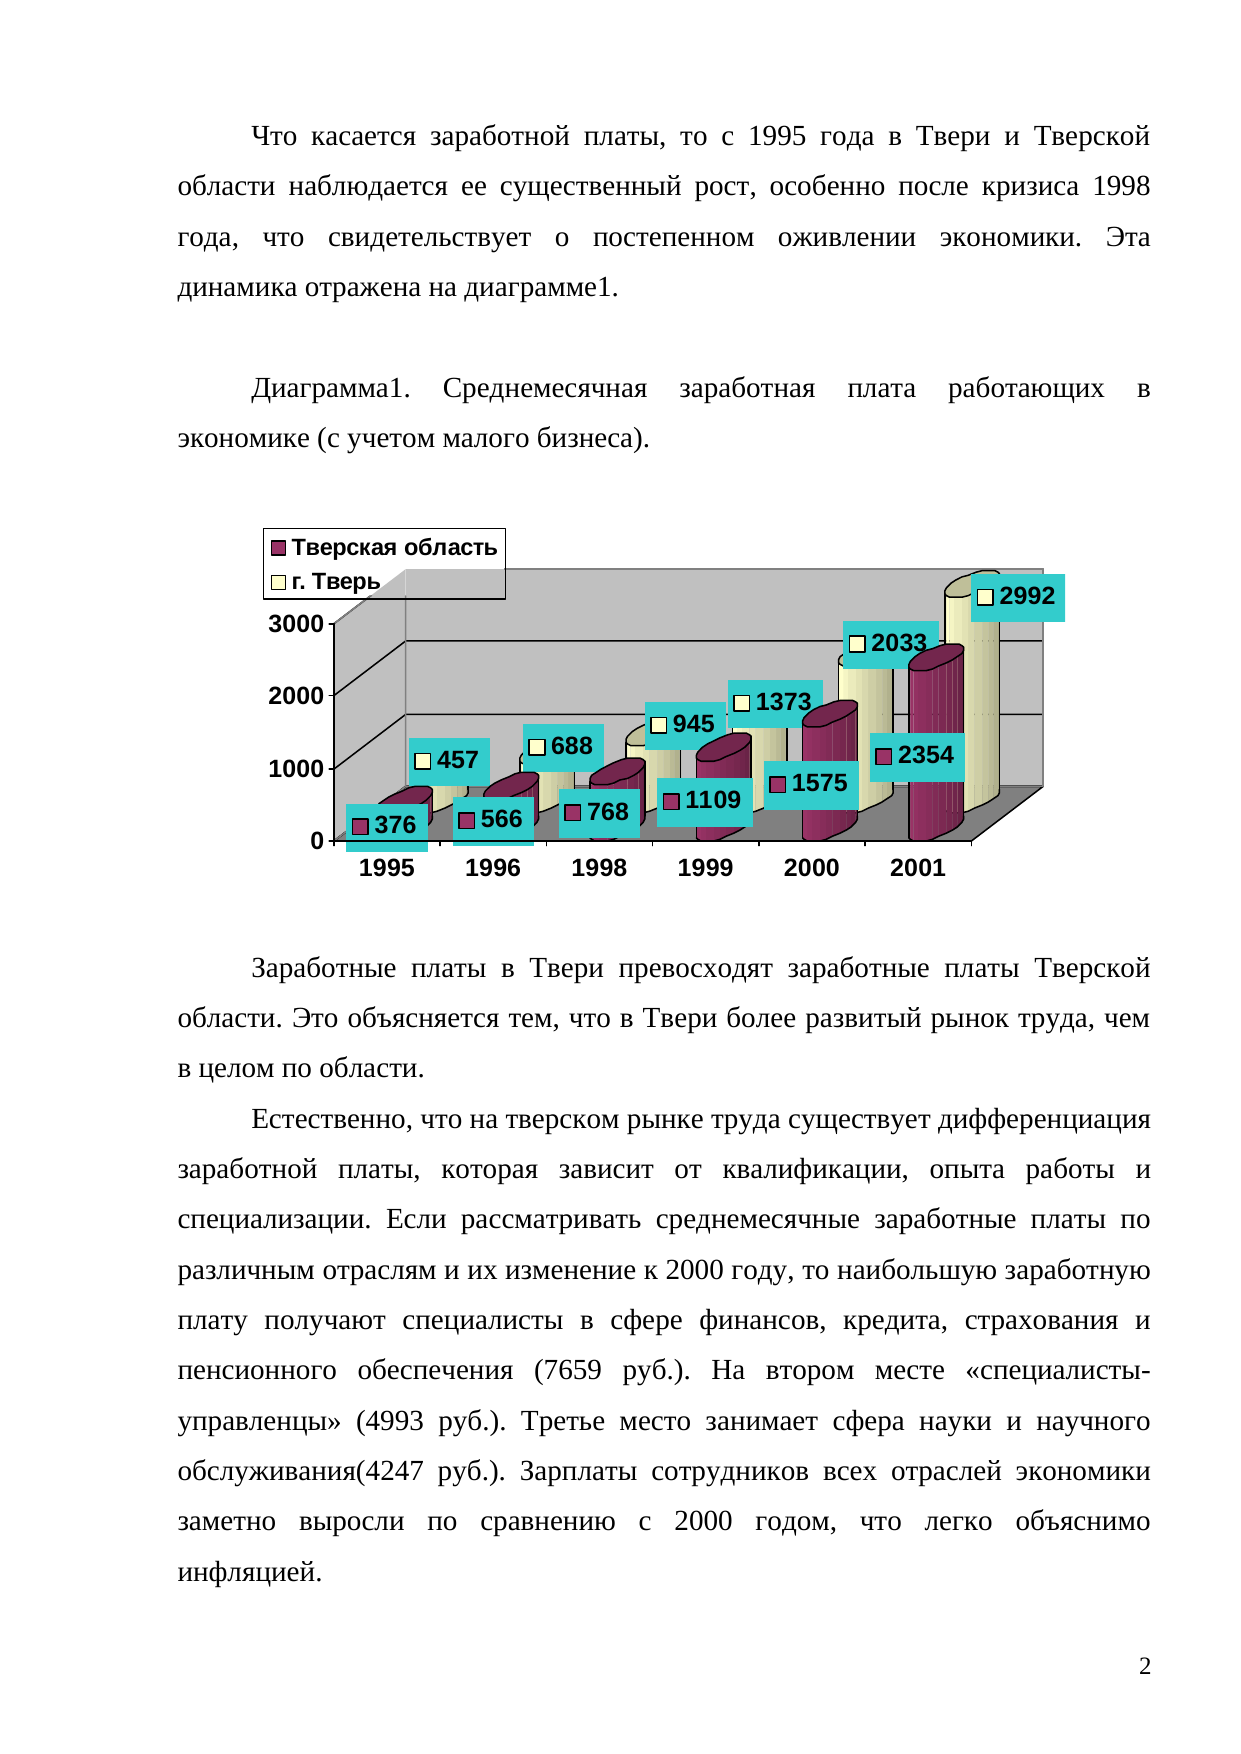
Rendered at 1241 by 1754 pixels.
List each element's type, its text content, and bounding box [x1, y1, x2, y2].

text Что касается заработной платы, то с 1995 года в Твери и Тверской области наблюдается ее существенный рост, особенно после кризиса 1998 года, что свидетельствует о постепенном оживлении экономики. Эта динамика отражена на диаграмме1. [177, 118, 1152, 303]
text Естественно, что на тверском рынке труда существует дифференциация заработной платы, которая зависит от квалификации, опыта работы и специализации. Если рассматривать среднемесячные заработные платы по различным отраслям и их изменение к 2000 году, то наибольшую заработную плату получают специалисты в сфере финансов, кредита, страхования и пенсионного обеспечения (7659 руб.). На втором месте «специалисты-управленцы» (4993 руб.). Третье место занимает сфера науки и научного обслуживания(4247 руб.). Зарплаты сотрудников всех отраслей экономики заметно выросли по сравнению с 2000 годом, что легко объяснимо инфляцией. [177, 1101, 1152, 1587]
text Заработные платы в Твери превосходят заработные платы Тверской области. Это объясняется тем, что в Твери более развитый рынок труда, чем в целом по области. [177, 950, 1152, 1084]
text Диаграмма1. Среднемесячная заработная плата работающих в экономике (с учетом малого бизнеса). [177, 370, 1152, 453]
